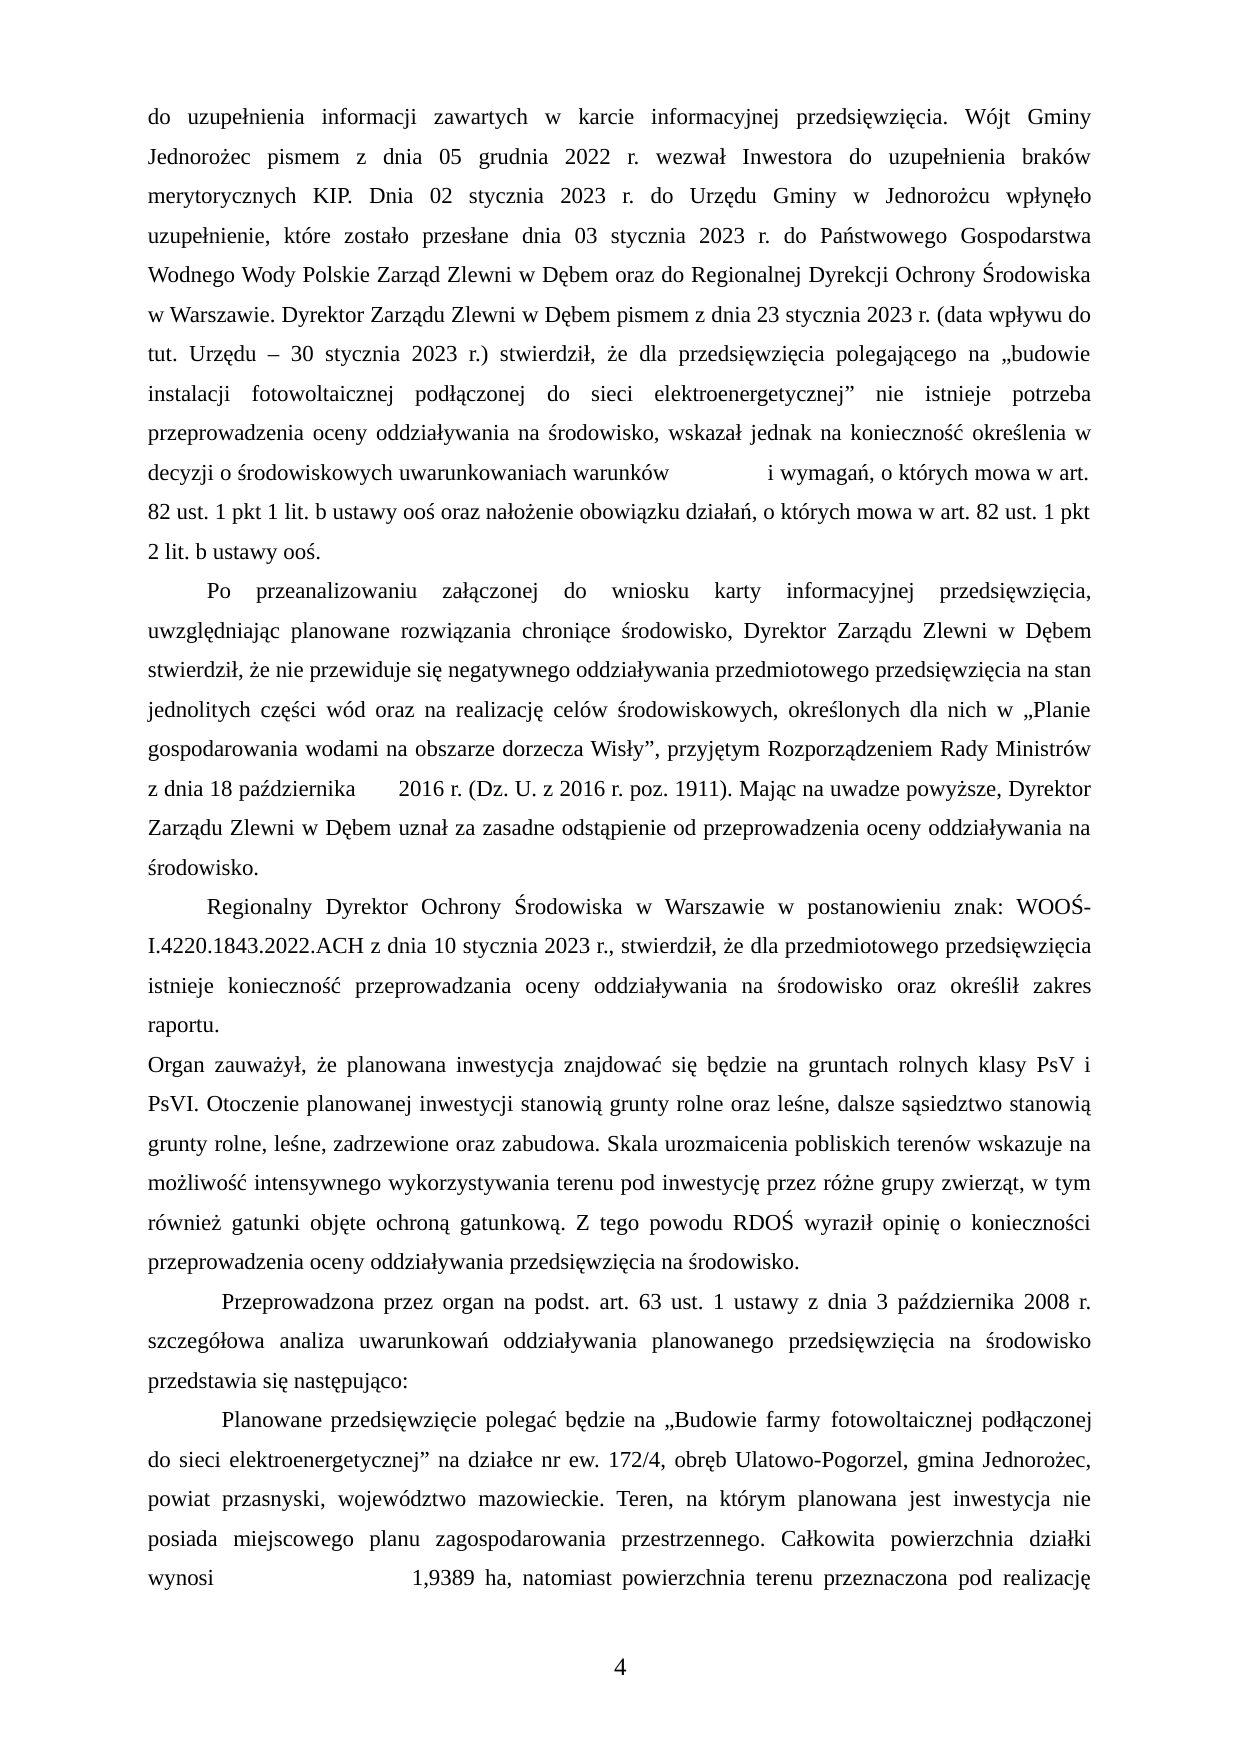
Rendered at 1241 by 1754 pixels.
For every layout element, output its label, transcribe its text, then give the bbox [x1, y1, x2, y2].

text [148, 103, 1093, 564]
text Przeprowadzona przez organ na podst. art. 63 ust. 1 ustawy z dnia 3 października 2008 r. szczegółowa analiza uwarunkowań oddziaływania planowanego przedsięwzięcia na środowisko przedstawia się następująco: [148, 1288, 1093, 1393]
text Po przeanalizowaniu załączonej do wniosku karty informacyjnej przedsięwzięcia, uwzględniając planowane rozwiązania chroniące środowisko, Dyrektor Zarządu Zlewni w Dębem stwierdził, że nie przewiduje się negatywnego oddziaływania przedmiotowego przedsięwzięcia na stan jednolitych części wód oraz na realizację celów środowiskowych, określonych dla nich w „Planie gospodarowania wodami na obszarze dorzecza Wisły”, przyjętym Rozporządzeniem Rady Ministrów z dnia 18 października 2016 r. (Dz. U. z 2016 r. poz. 1911). Mając na uwadze powyższe, Dyrektor Zarządu Zlewni w Dębem uznał za zasadne odstąpienie od przeprowadzenia oceny oddziaływania na środowisko. [148, 577, 1093, 880]
text Organ zauważył, że planowana inwestycja znajdować się będzie na gruntach rolnych klasy PsV i PsVI. Otoczenie planowanej inwestycji stanowią grunty rolne oraz leśne, dalsze sąsiedztwo stanowią grunty rolne, leśne, zadrzewione oraz zabudowa. Skala urozmaicenia pobliskich terenów wskazuje na możliwość intensywnego wykorzystywania terenu pod inwestycję przez różne grupy zwierząt, w tym również gatunki objęte ochroną gatunkową. Z tego powodu RDOŚ wyraził opinię o konieczności przeprowadzenia oceny oddziaływania przedsięwzięcia na środowisko. [148, 1051, 1093, 1275]
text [106, 1406, 1093, 1591]
text Regionalny Dyrektor Ochrony Środowiska w Warszawie w postanowieniu znak: WOOŚ-I.4220.1843.2022.ACH z dnia 10 stycznia 2023 r., stwierdził, że dla przedmiotowego przedsięwzięcia istnieje konieczność przeprowadzania oceny oddziaływania na środowisko oraz określił zakres raportu. [148, 893, 1093, 1038]
